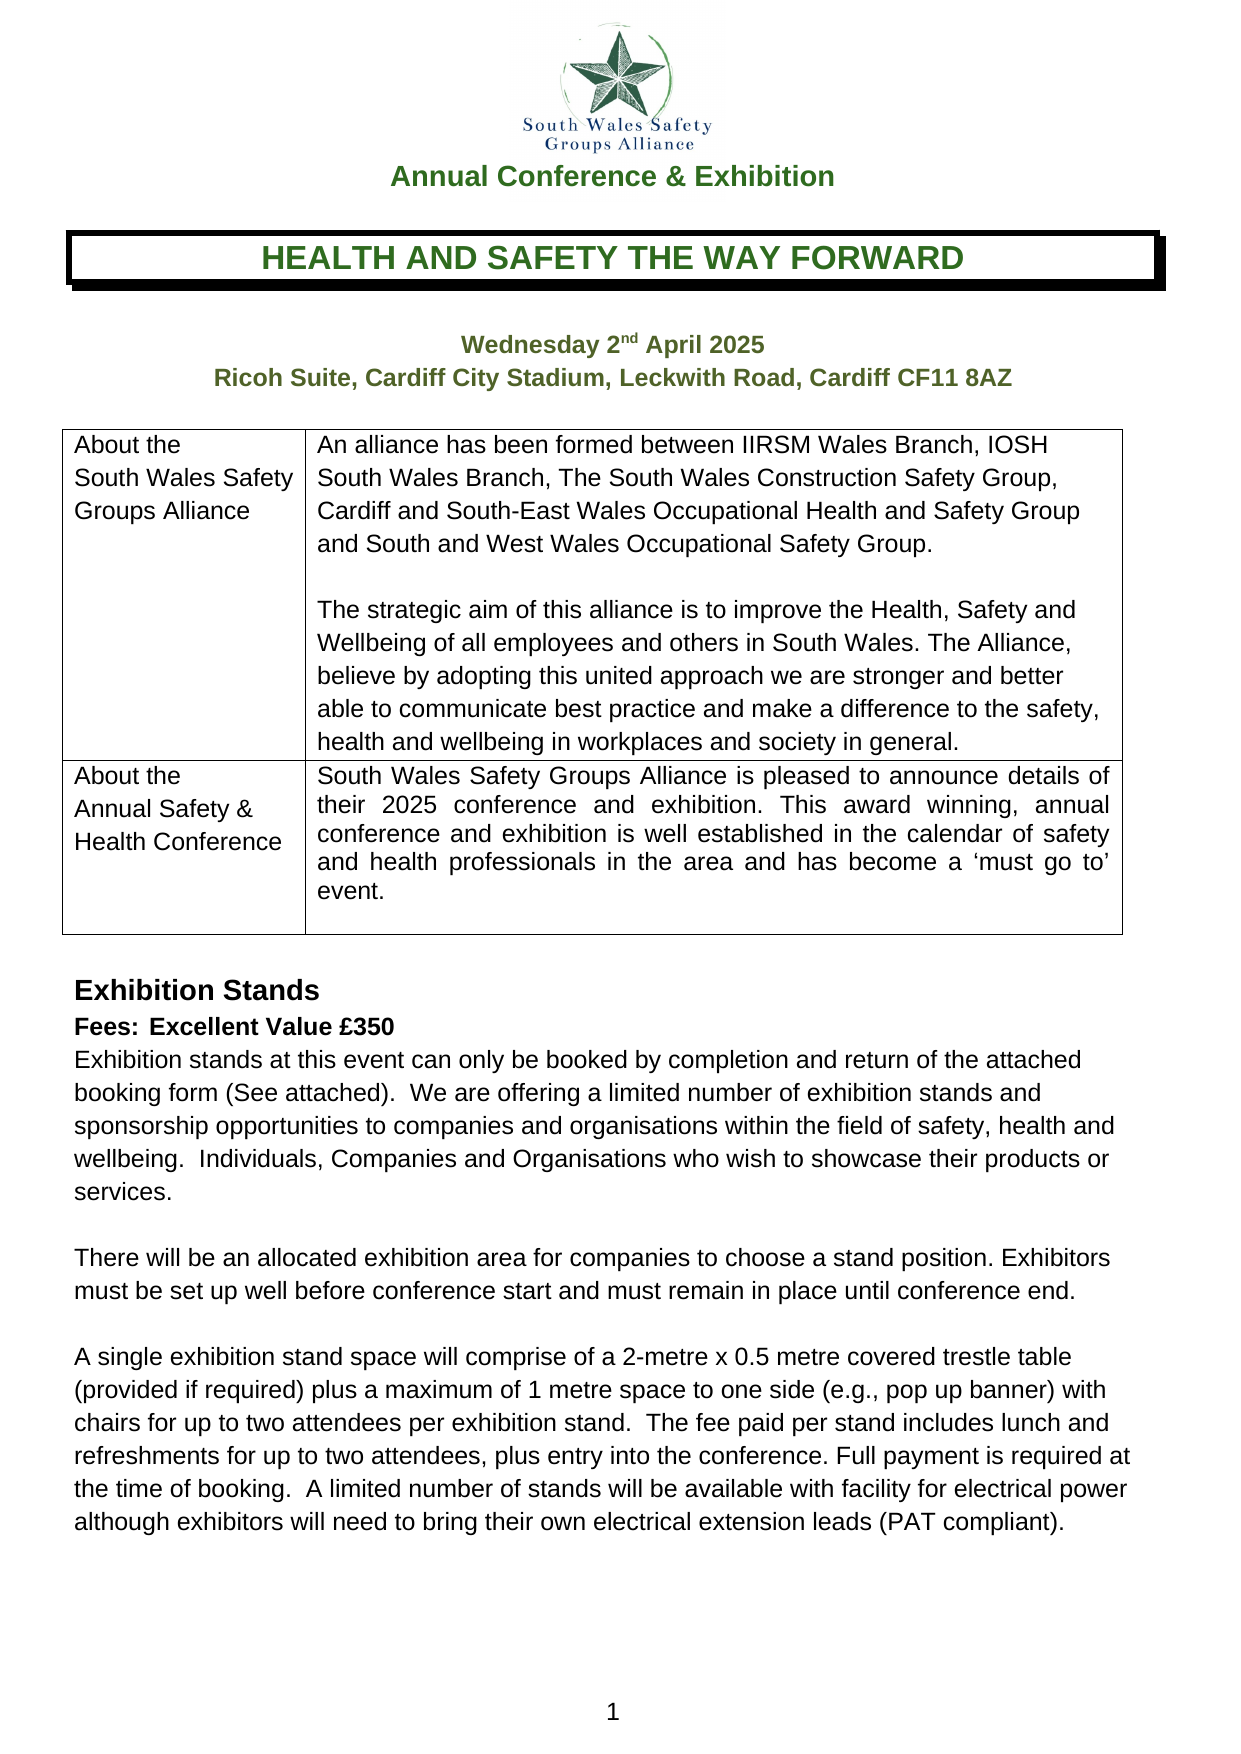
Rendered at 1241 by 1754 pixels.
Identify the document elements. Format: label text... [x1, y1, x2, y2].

picture [508, 0, 727, 202]
table_header An alliance has been formed between IIRSM Wales Branch, IOSH South Wales Branch, The South Wales Construction Safety Group, Cardiff and South-East Wales Occupational Health and Safety Group and South and West Wales Occupational Safety Group. The strategic aim of this alliance is to improve the Health, Safety and Wellbeing of all employees and others in South Wales. The Alliance, believe by adopting this united approach we are stronger and better able to communicate best practice and make a difference to the safety, health and wellbeing in workplaces and society in general. [306, 430, 1122, 760]
text Exhibition stands at this event can only be booked by completion and return of the attached booking form (See attached). We are offering a limited number of exhibition stands and sponsorship opportunities to companies and organisations within the field of safety, health and wellbeing. Individuals, Companies and Organisations who wish to showcase their products or services. [74, 1045, 1152, 1206]
table_header About the South Wales Safety Groups Alliance [63, 430, 305, 760]
text Wednesday 2nd April 2025 [74, 330, 1152, 358]
text There will be an allocated exhibition area for companies to choose a stand position. Exhibitors must be set up well before conference start and must remain in place until conference end. [74, 1243, 1152, 1304]
table_cell About the Annual Safety & Health Conference [63, 761, 305, 933]
table_cell South Wales Safety Groups Alliance is pleased to announce details of their 2025 conference and exhibition. This award winning, annual conference and exhibition is well established in the calendar of safety and health professionals in the area and has become a ‘must go to’ event. [306, 761, 1122, 933]
text A single exhibition stand space will comprise of a 2-metre x 0.5 metre covered trestle table (provided if required) plus a maximum of 1 metre space to one side (e.g., pop up banner) with chairs for up to two attendees per exhibition stand. The fee paid per stand includes lunch and refreshments for up to two attendees, plus entry into the conference. Full payment is required at the time of booking. A limited number of stands will be available with facility for electrical power although exhibitors will need to bring their own electrical extension leads (PAT compliant). [74, 1342, 1152, 1536]
text Exhibition Stands [74, 973, 1152, 1007]
text Fees: Excellent Value £350 [74, 1012, 1152, 1040]
text HEALTH AND SAFETY THE WAY FORWARD [72, 236, 1154, 279]
text Ricoh Suite, Cardiff City Stadium, Leckwith Road, Cardiff CF11 8AZ [74, 363, 1152, 391]
